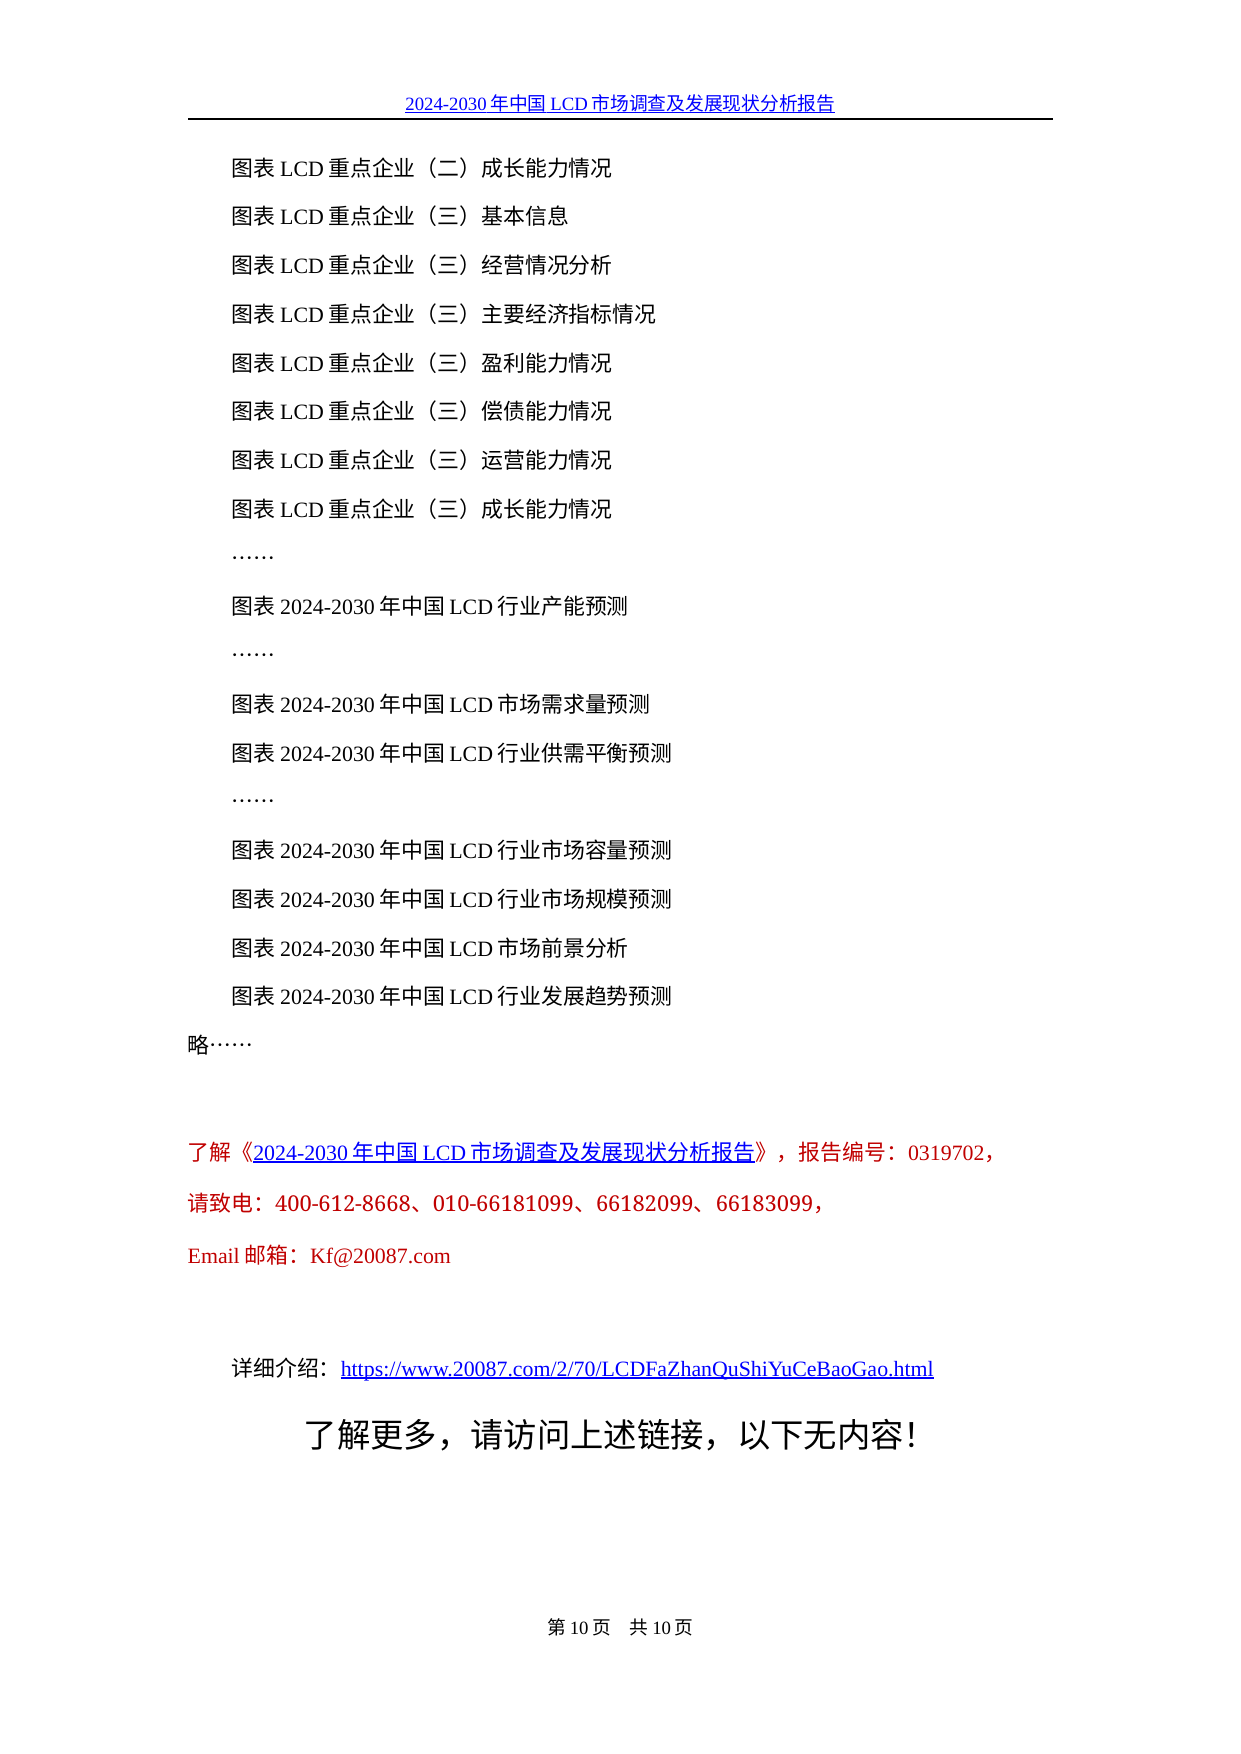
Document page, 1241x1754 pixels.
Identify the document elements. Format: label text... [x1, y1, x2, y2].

title 了解更多，请访问上述链接，以下无内容！ [187, 1400, 1053, 1465]
text Email邮箱：Kf@20087.com [187, 1237, 1053, 1270]
text 请致电：400-612-8668、010-66181099、66182099、66183099， [187, 1186, 1053, 1218]
text 详细介绍：https://www.20087.com/2/70/LCDFaZhanQuShiYuCeBaoGao.html [187, 1350, 1053, 1383]
text 了解《2024-2030年中国LCD市场调查及发展现状分析报告》，报告编号：0319702， [187, 1134, 1053, 1167]
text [187, 150, 1053, 1060]
